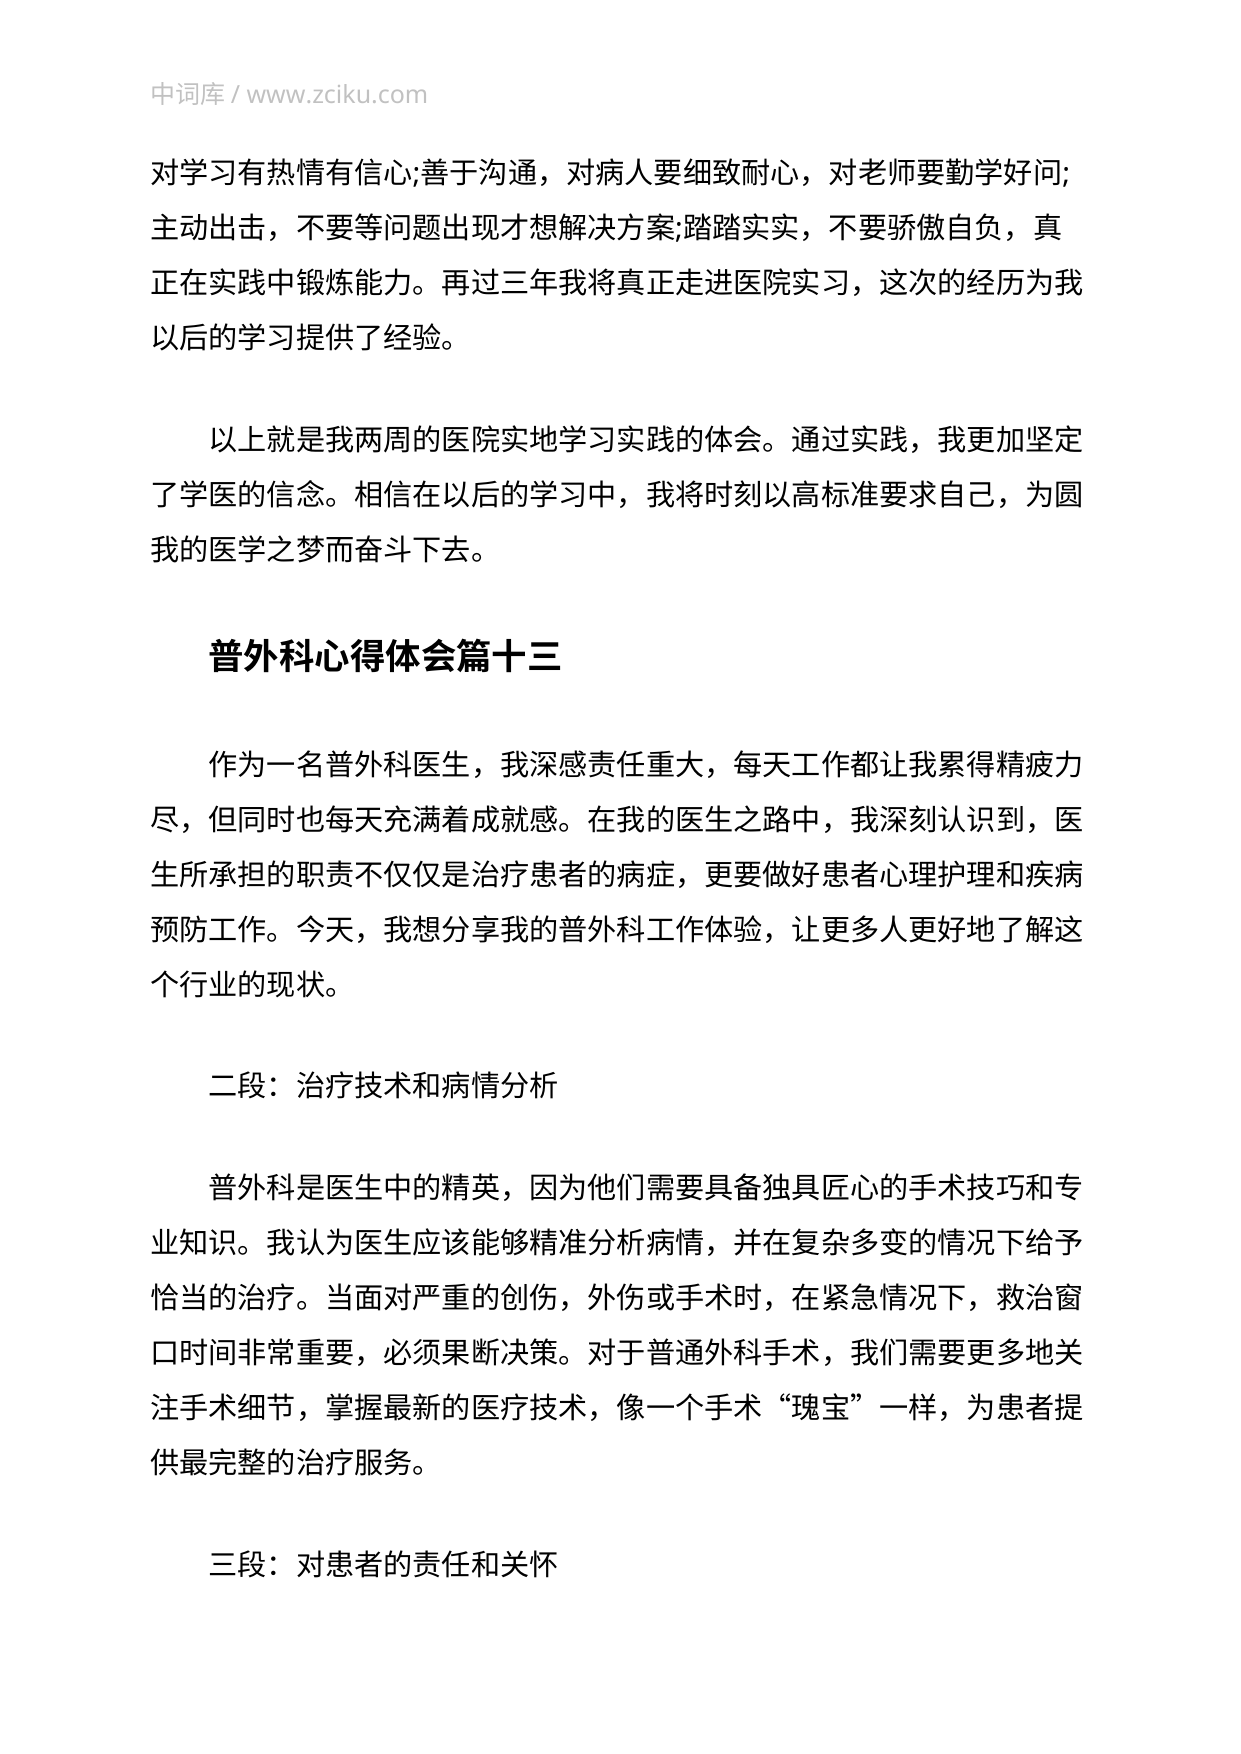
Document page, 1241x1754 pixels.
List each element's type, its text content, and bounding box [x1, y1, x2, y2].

text 三段：对患者的责任和关怀 [150, 1541, 1090, 1583]
text 普外科心得体会篇十三 [150, 628, 1090, 679]
text 作为一名普外科医生，我深感责任重大，每天工作都让我累得精疲力尽，但同时也每天充满着成就感。在我的医生之路中，我深刻认识到，医生所承担的职责不仅仅是治疗患者的病症，更要做好患者心理护理和疾病预防工作。今天，我想分享我的普外科工作体验，让更多人更好地了解这个行业的现状。 [150, 742, 1090, 1003]
text 普外科是医生中的精英，因为他们需要具备独具匠心的手术技巧和专业知识。我认为医生应该能够精准分析病情，并在复杂多变的情况下给予恰当的治疗。当面对严重的创伤，外伤或手术时，在紧急情况下，救治窗口时间非常重要，必须果断决策。对于普通外科手术，我们需要更多地关注手术细节，掌握最新的医疗技术，像一个手术“瑰宝”一样，为患者提供最完整的治疗服务。 [150, 1165, 1090, 1482]
text 二段：治疗技术和病情分析 [150, 1063, 1090, 1105]
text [150, 150, 1090, 357]
text 以上就是我两周的医院实地学习实践的体会。通过实践，我更加坚定了学医的信念。相信在以后的学习中，我将时刻以高标准要求自己，为圆我的医学之梦而奋斗下去。 [150, 417, 1090, 569]
